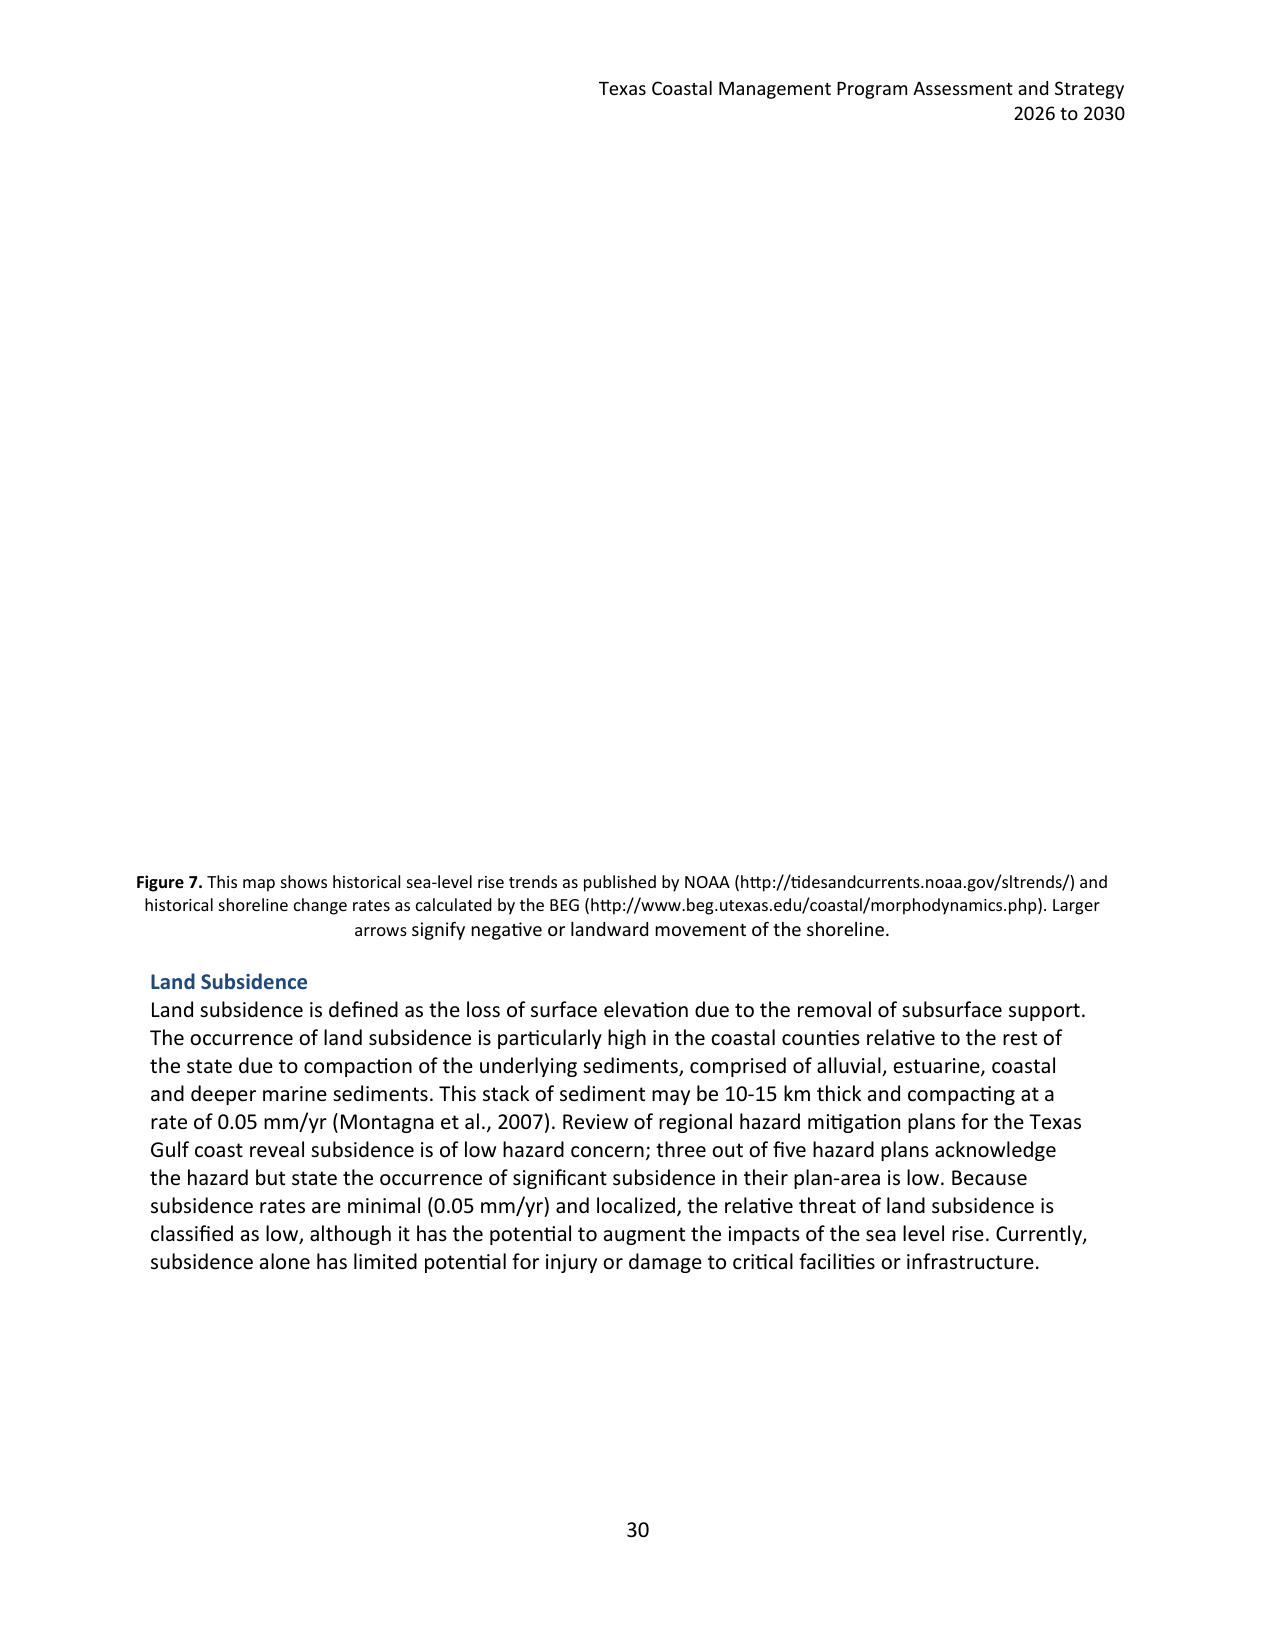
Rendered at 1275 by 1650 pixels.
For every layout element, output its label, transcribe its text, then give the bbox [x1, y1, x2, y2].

text Land Subsidence [150, 855, 1125, 995]
text Land subsidence is defined as the loss of surface elevation due to the removal of subsurface support. The occurrence of land subsidence is particularly high in the coastal counties relative to the rest of the state due to compaction of the underlying sediments, comprised of alluvial, estuarine, coastal and deeper marine sediments. This stack of sediment may be 10-15 km thick and compacting at a rate of 0.05 mm/yr (Montagna et al., 2007). Review of regional hazard mitigation plans for the Texas Gulf coast reveal subsidence is of low hazard concern; three out of five hazard plans acknowledge the hazard but state the occurrence of significant subsidence in their plan-area is low. Because subsidence rates are minimal (0.05 mm/yr) and localized, the relative threat of land subsidence is classified as low, although it has the potential to augment the impacts of the sea level rise. Currently, subsidence alone has limited potential for injury or damage to critical facilities or infrastructure. [150, 995, 1093, 1276]
